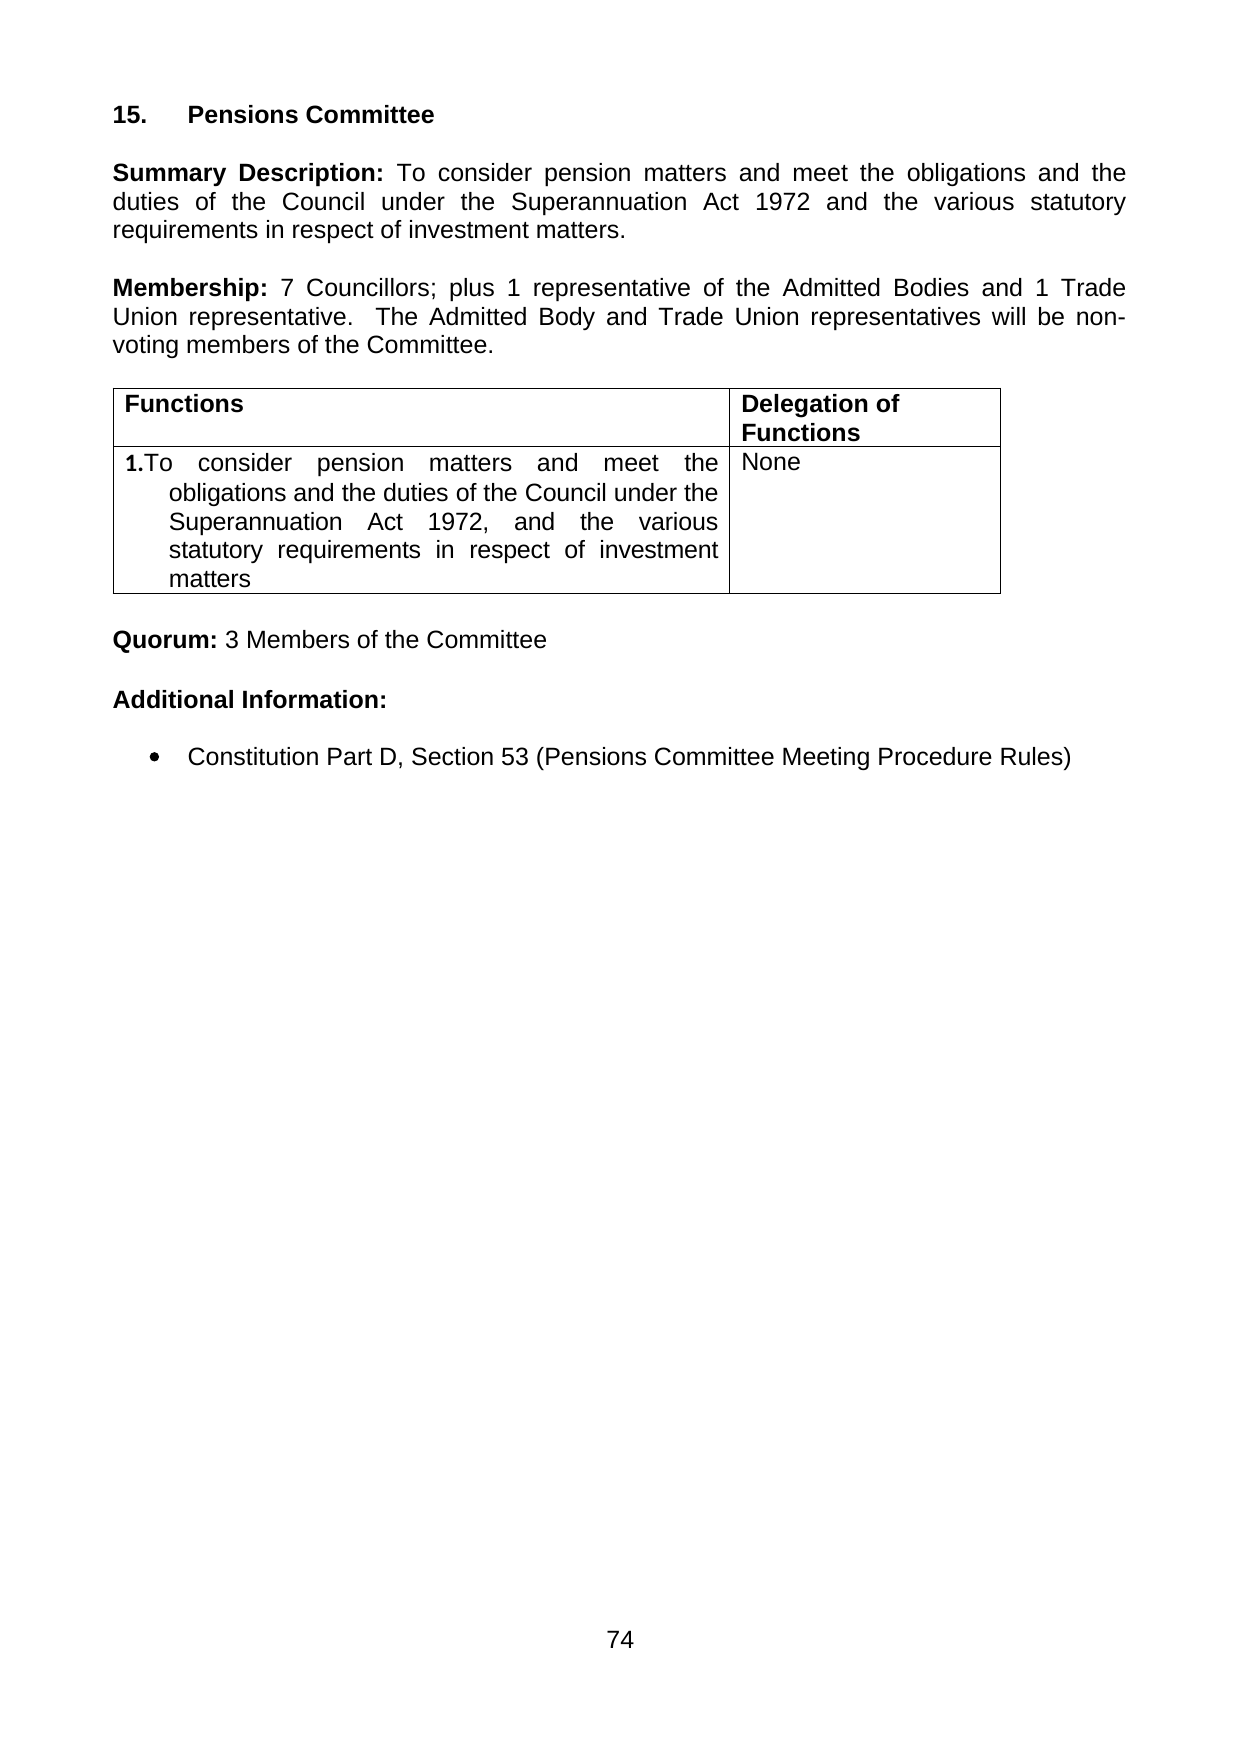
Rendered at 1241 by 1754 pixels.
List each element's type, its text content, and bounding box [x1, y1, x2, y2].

table_header Functions [114, 389, 729, 446]
text Summary Description: To consider pension matters and meet the obligations and the duties of the Council under the Superannuation Act 1972 and the various statutory requirements in respect of investment matters. [112, 158, 1128, 244]
table_cell None [730, 447, 1000, 593]
text Membership: 7 Councillors; plus 1 representative of the Admitted Bodies and 1 Trade Union representative. The Admitted Body and Trade Union representatives will be non-voting members of the Committee. [112, 273, 1128, 359]
list Constitution Part D, Section 53 (Pensions Committee Meeting Procedure Rules) [150, 742, 1128, 771]
text Quorum: 3 Members of the Committee [112, 625, 1128, 654]
table_header Delegation of Functions [730, 389, 1000, 446]
text 15. Pensions Committee [112, 100, 1128, 129]
table_cell To consider pension matters and meet the obligations and the duties of the Council under the Superannuation Act 1972, and the various statutory requirements in respect of investment matters [114, 447, 729, 593]
text Additional Information: [112, 685, 1128, 713]
